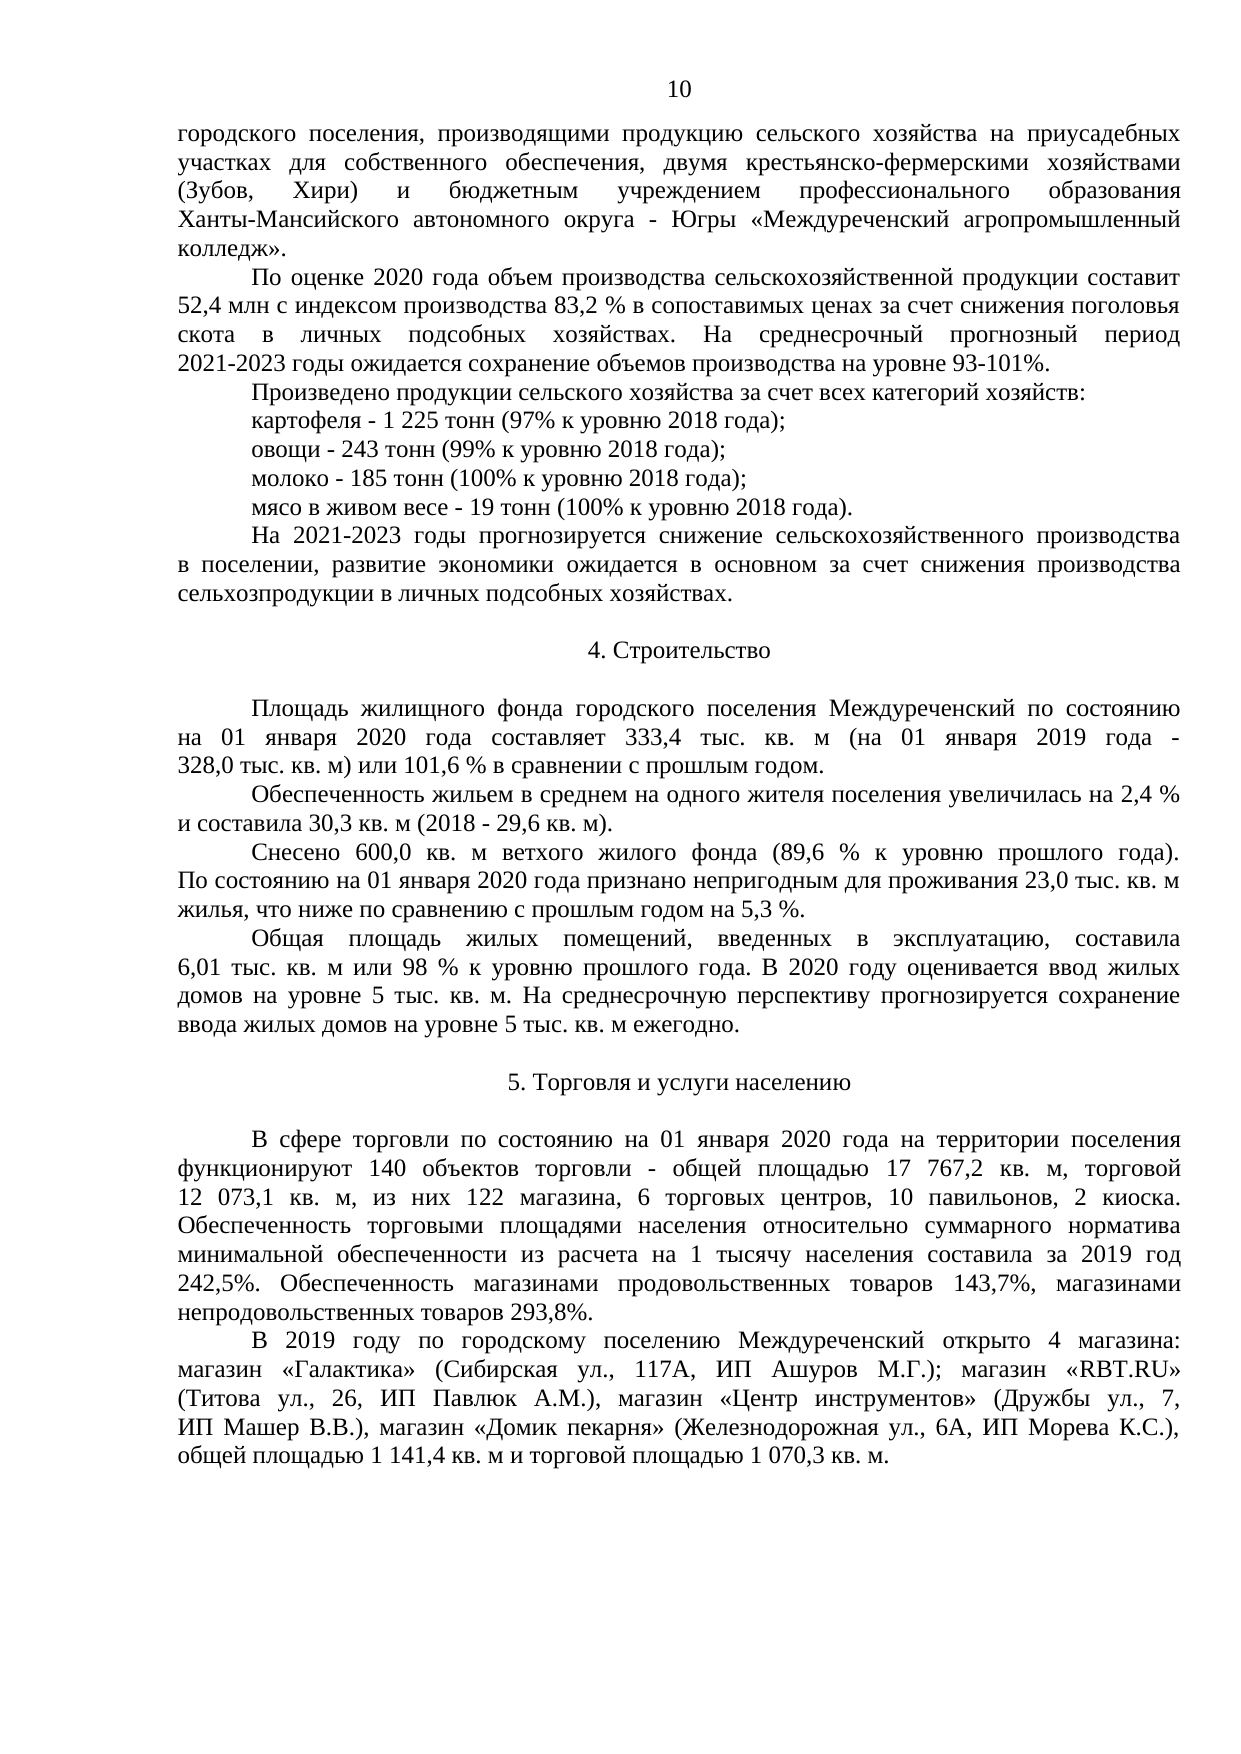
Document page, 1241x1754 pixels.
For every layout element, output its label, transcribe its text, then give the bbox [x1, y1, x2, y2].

title На 2021-2023 годы прогнозируется снижение сельскохозяйственного производства в поселении, развитие экономики ожидается в основном за счет снижения производства сельхозпродукции в личных подсобных хозяйствах. [177, 521, 1181, 607]
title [177, 118, 1181, 262]
text 5. Торговля и услуги населению [177, 1067, 1181, 1096]
text Снесено 600,0 кв. м ветхого жилого фонда (89,6 % к уровню прошлого года). По состоянию на 01 января 2020 года признано непригодным для проживания 23,0 тыс. кв. м жилья, что ниже по сравнению с прошлым годом на 5,3 %. [177, 837, 1181, 923]
text Площадь жилищного фонда городского поселения Междуреченский по состоянию на 01 января 2020 года составляет 333,4 тыс. кв. м (на 01 января 2019 года - 328,0 тыс. кв. м) или 101,6 % в сравнении с прошлым годом. [177, 693, 1181, 779]
text В 2019 году по городскому поселению Междуреченский открыто 4 магазина: магазин «Галактика» (Сибирская ул., 117А, ИП Ашуров М.Г.); магазин «RBT.RU» (Титова ул., 26, ИП Павлюк А.М.), магазин «Центр инструментов» (Дружбы ул., 7, ИП Машер В.В.), магазин «Домик пекарня» (Железнодорожная ул., 6А, ИП Морева К.С.), общей площадью 1 141,4 кв. м и торговой площадью 1 070,3 кв. м. [177, 1326, 1181, 1469]
title По оценке 2020 года объем производства сельскохозяйственной продукции составит 52,4 млн с индексом производства 83,2 % в сопоставимых ценах за счет снижения поголовья скота в личных подсобных хозяйствах. На среднесрочный прогнозный период 2021-2023 годы ожидается сохранение объемов производства на уровне 93-101%. [177, 262, 1181, 377]
text Обеспеченность жильем в среднем на одного жителя поселения увеличилась на 2,4 % и составила 30,3 кв. м (2018 - 29,6 кв. м). [177, 779, 1181, 837]
title мясо в живом весе - 19 тонн (100% к уровню 2018 года). [177, 492, 1181, 521]
text Общая площадь жилых помещений, введенных в эксплуатацию, составила 6,01 тыс. кв. м или 98 % к уровню прошлого года. В 2020 году оценивается ввод жилых домов на уровне 5 тыс. кв. м. На среднесрочную перспективу прогнозируется сохранение ввода жилых домов на уровне 5 тыс. кв. м ежегодно. [177, 923, 1181, 1038]
text В сфере торговли по состоянию на 01 января 2020 года на территории поселения функционируют 140 объектов торговли - общей площадью 17 767,2 кв. м, торговой 12 073,1 кв. м, из них 122 магазина, 6 торговых центров, 10 павильонов, 2 киоска. Обеспеченность торговыми площадями населения относительно суммарного норматива минимальной обеспеченности из расчета на 1 тысячу населения составила за 2019 год 242,5%. Обеспеченность магазинами продовольственных товаров 143,7%, магазинами непродовольственных товаров 293,8%. [177, 1124, 1181, 1326]
text 4. Строительство [177, 636, 1181, 664]
title молоко - 185 тонн (100% к уровню 2018 года); [177, 463, 1181, 492]
title картофеля - 1 225 тонн (97% к уровню 2018 года); [177, 406, 1181, 434]
title Произведено продукции сельского хозяйства за счет всех категорий хозяйств: [177, 377, 1181, 406]
title овощи - 243 тонн (99% к уровню 2018 года); [177, 434, 1181, 463]
